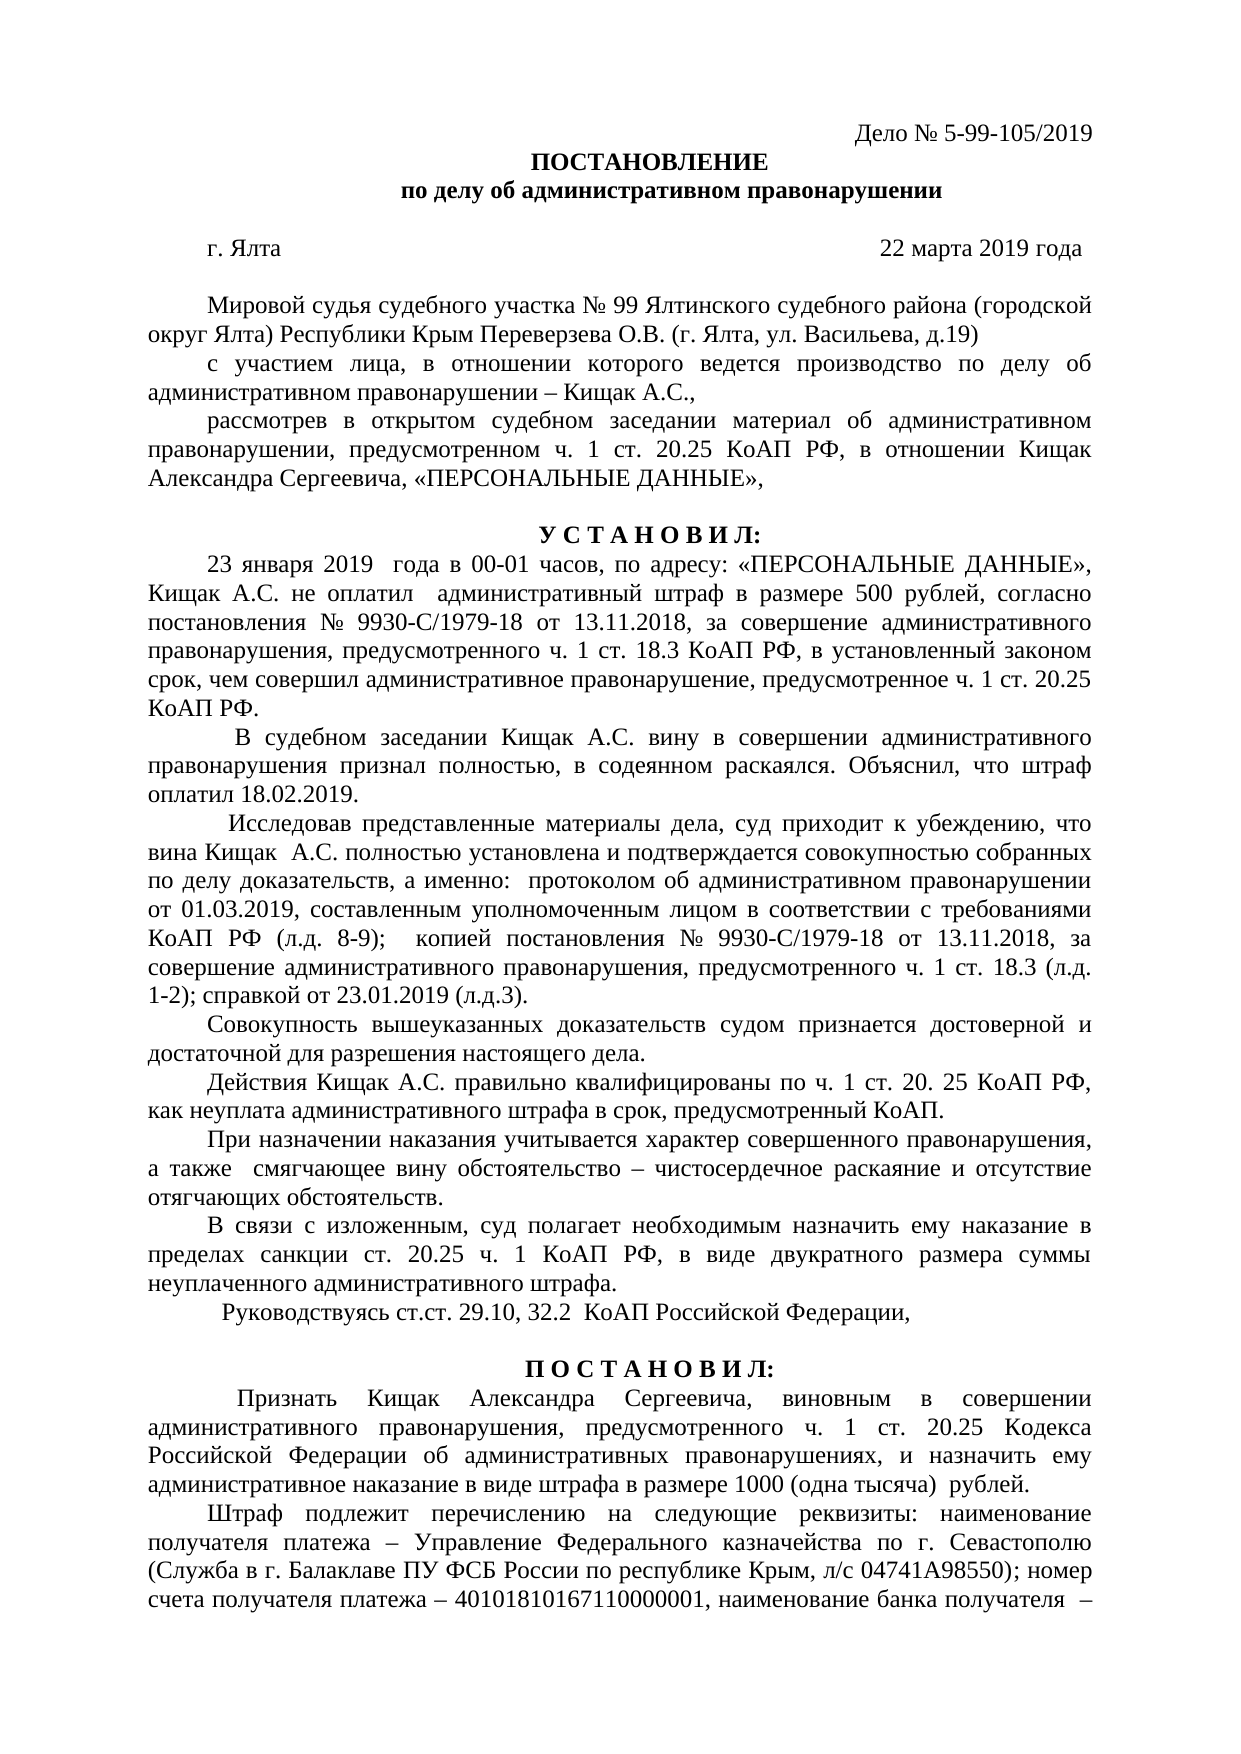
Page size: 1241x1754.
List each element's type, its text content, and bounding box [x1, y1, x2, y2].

text Совокупность вышеуказанных доказательств судом признается достоверной и достаточной для разрешения настоящего дела. [148, 1009, 1092, 1067]
text У С Т А Н О В И Л: [148, 521, 1092, 549]
text Признать Кищак Александра Сергеевича, виновным в совершении административного правонарушения, предусмотренного ч. 1 ст. 20.25 Кодекса Российской Федерации об административных правонарушениях, и назначить ему административное наказание в виде штрафа в размере 1000 (одна тысяча) рублей. [148, 1383, 1092, 1498]
text Исследовав представленные материалы дела, суд приходит к убеждению, что вина Кищак А.С. полностью установлена и подтверждается совокупностью собранных по делу доказательств, а именно: протоколом об административном правонарушении от 01.03.2019, составленным уполномоченным лицом в соответствии с требованиями КоАП РФ (л.д. 8-9); копией постановления № 9930-С/1979-18 от 13.11.2018, за совершение административного правонарушения, предусмотренного ч. 1 ст. 18.3 (л.д. 1-2); справкой от 23.01.2019 (л.д.3). [148, 808, 1092, 1009]
subtitle Дело № 5-99-105/2019 [148, 118, 1092, 147]
text Мировой судья судебного участка № 99 Ялтинского судебного района (городской округ Ялта) Республики Крым Переверзева О.В. (г. Ялта, ул. Васильева, д.19) [148, 291, 1092, 348]
text с участием лица, в отношении которого ведется производство по делу об административном правонарушении – Кищак А.С., [148, 348, 1092, 406]
text 23 января 2019 года в 00-01 часов, по адресу: «ПЕРСОНАЛЬНЫЕ ДАННЫЕ», Кищак А.С. не оплатил административный штраф в размере 500 рублей, согласно постановления № 9930-С/1979-18 от 13.11.2018, за совершение административного правонарушения, предусмотренного ч. 1 ст. 18.3 КоАП РФ, в установленный законом срок, чем совершил административное правонарушение, предусмотренное ч. 1 ст. 20.25 КоАП РФ. [148, 549, 1092, 722]
text рассмотрев в открытом судебном заседании материал об административном правонарушении, предусмотренном ч. 1 ст. 20.25 КоАП РФ, в отношении Кищак Александра Сергеевича, «ПЕРСОНАЛЬНЫЕ ДАННЫЕ», [148, 406, 1092, 492]
text В судебном заседании Кищак А.С. вину в совершении административного правонарушения признал полностью, в содеянном раскаялся. Объяснил, что штраф оплатил 18.02.2019. [148, 722, 1092, 808]
subtitle ПОСТАНОВЛЕНИЕ [148, 147, 1092, 176]
text г. Ялта 22 марта 2019 года [148, 233, 1092, 291]
text по делу об административном правонарушении [148, 176, 1092, 204]
text При назначении наказания учитывается характер совершенного правонарушения, а также смягчающее вину обстоятельство – чистосердечное раскаяние и отсутствие отягчающих обстоятельств. [148, 1124, 1092, 1211]
text П О С Т А Н О В И Л: [148, 1354, 1092, 1383]
text Руководствуясь ст.ст. 29.10, 32.2 КоАП Российской Федерации, [148, 1297, 1092, 1326]
text Действия Кищак А.С. правильно квалифицированы по ч. 1 ст. 20. 25 КоАП РФ, как неуплата административного штрафа в срок, предусмотренный КоАП. [148, 1067, 1092, 1124]
text В связи с изложенным, суд полагает необходимым назначить ему наказание в пределах санкции ст. 20.25 ч. 1 КоАП РФ, в виде двукратного размера суммы неуплаченного административного штрафа. [148, 1211, 1092, 1297]
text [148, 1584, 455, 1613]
